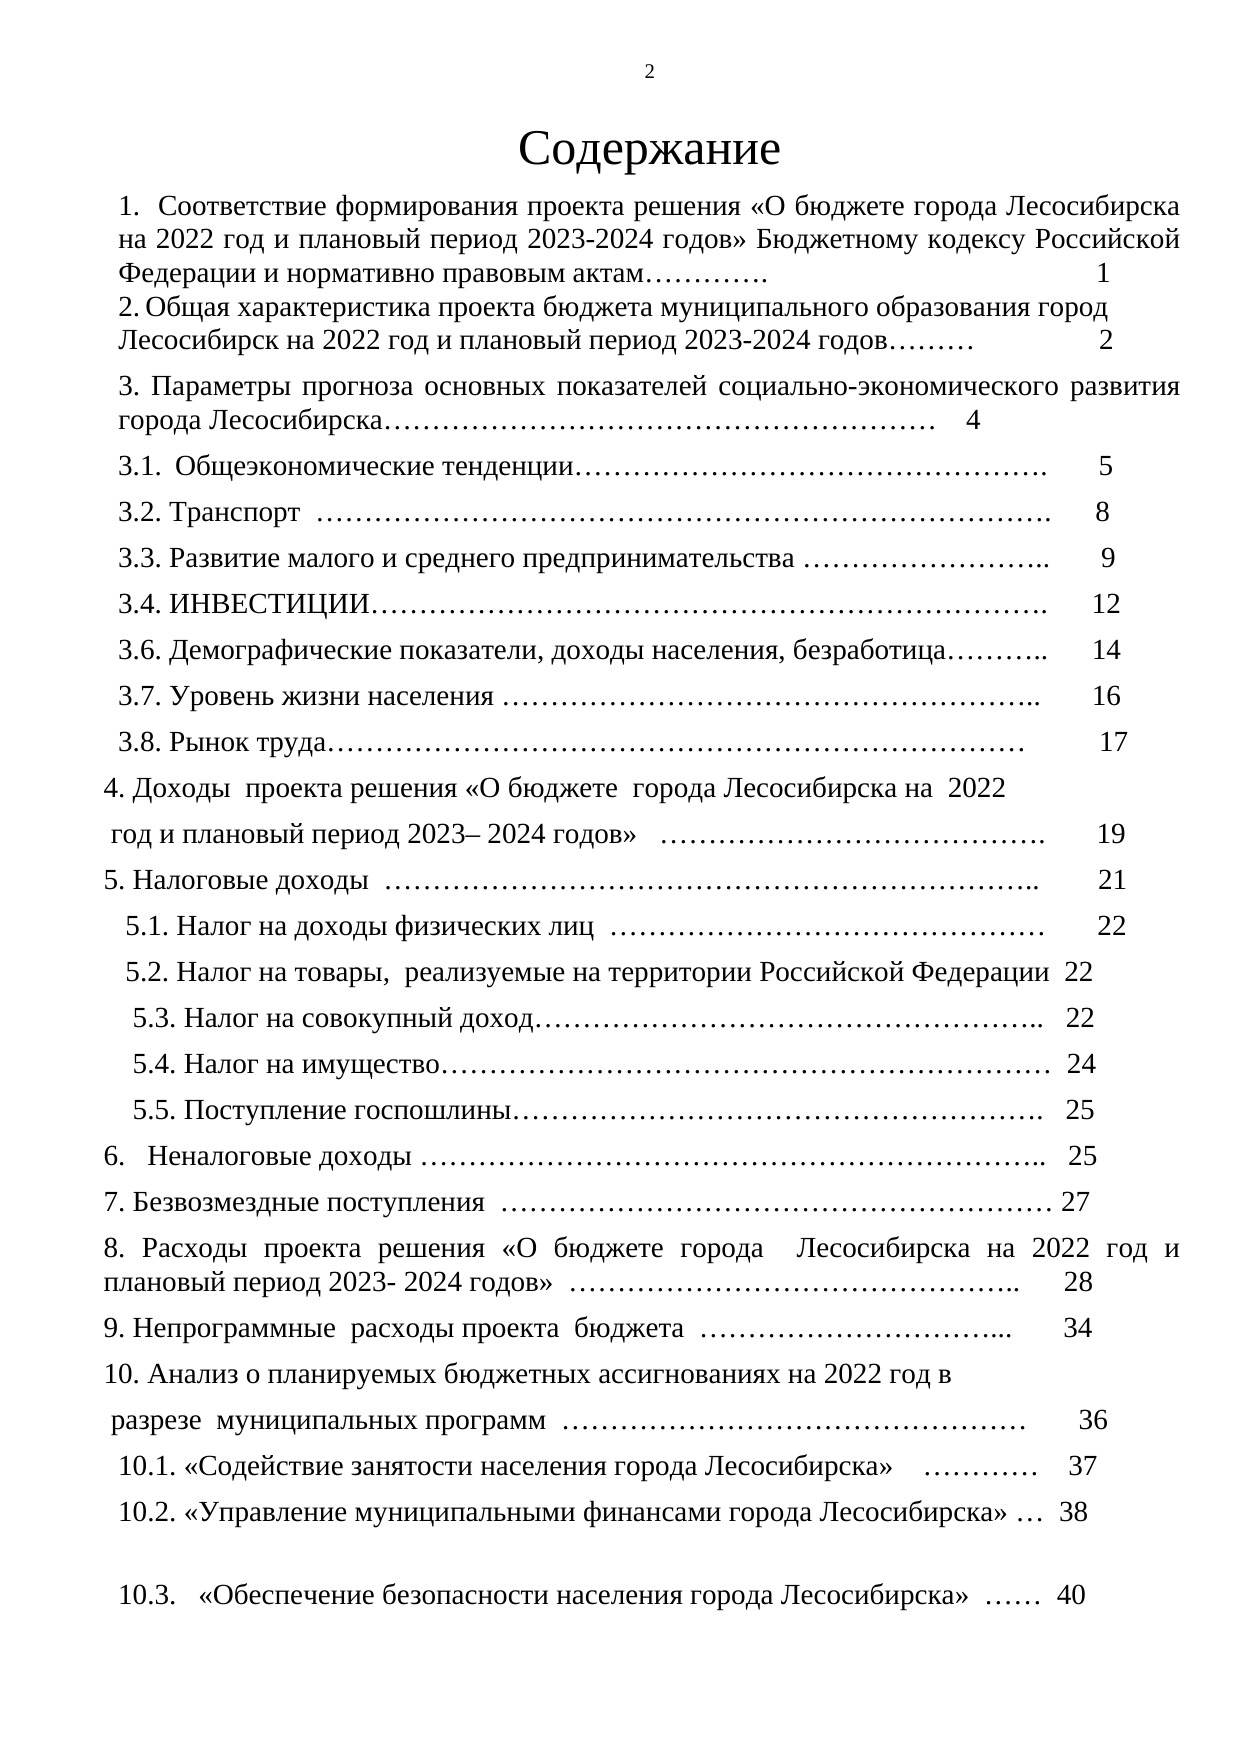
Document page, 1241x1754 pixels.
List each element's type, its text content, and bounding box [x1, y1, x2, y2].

text 5.1. Налог на доходы физических лиц ……………………………………… 22 [103, 908, 1181, 942]
text 5.2. Налог на товары, реализуемые на территории Российской Федерации 22 [103, 954, 1181, 988]
text 10. Анализ о планируемых бюджетных ассигнованиях на 2022 год в [103, 1356, 1181, 1390]
text Содержание [118, 118, 1181, 176]
text 3.6. Демографические показатели, доходы населения, безработица……….. 14 [103, 632, 1181, 666]
text 7. Безвозмездные поступления ………………………………………………… 27 [103, 1184, 1181, 1218]
text 6. Неналоговые доходы ……………………………………………………….. 25 [103, 1138, 1181, 1172]
text год и плановый период 2023– 2024 годов» …………………………………. 19 [103, 816, 1181, 850]
text 3.7. Уровень жизни населения ……………………………………………….. 16 [103, 678, 1181, 712]
text 5.5. Поступление госпошлины………………………………………………. 25 [103, 1092, 1181, 1126]
text 3.1. Общеэкономические тенденции…………………………………………. 5 [103, 448, 1181, 481]
text 5.4. Налог на имущество……………………………………………………… 24 [103, 1046, 1181, 1080]
text 3.2. Транспорт …………………………………………………………………. 8 [103, 494, 1181, 527]
text 3.8. Рынок труда……………………………………………………………… 17 [103, 724, 1181, 758]
text 3.3. Развитие малого и среднего предпринимательства …………………….. 9 [103, 540, 1181, 573]
text 10.2. «Управление муниципальными финансами города Лесосибирска» … 38 [103, 1494, 1181, 1528]
text 8. Расходы проекта решения «О бюджете города Лесосибирска на 2022 год и плановый период 2023- 2024 годов» ……………………………………….. 28 [103, 1231, 1181, 1298]
text 5. Налоговые доходы ………………………………………………………….. 21 [103, 862, 1181, 896]
text 10.1. «Содействие занятости населения города Лесосибирска» ………… 37 [103, 1448, 1181, 1482]
text 5.3. Налог на совокупный доход…………………………………………….. 22 [103, 1000, 1181, 1034]
text 9. Непрограммные расходы проекта бюджета …………………………... 34 [103, 1310, 1181, 1344]
text 1. Соответствие формирования проекта решения «О бюджете города Лесосибирска на 2022 год и плановый период 2023-2024 годов» Бюджетному кодексу Российской Федерации и нормативно правовым актам…………. 1 [118, 188, 1181, 289]
text 3. Параметры прогноза основных показателей социально-экономического развития города Лесосибирска………………………………………………… 4 [118, 368, 1181, 435]
text 10.3. «Обеспечение безопасности населения города Лесосибирска» …… 40 [103, 1577, 1181, 1610]
text разрезе муниципальных программ ………………………………………… 36 [103, 1402, 1181, 1436]
text 4. Доходы проекта решения «О бюджете города Лесосибирска на 2022 [103, 770, 1181, 804]
text 2. Общая характеристика проекта бюджета муниципального образования город Лесосибирск на 2022 год и плановый период 2023-2024 годов……… 2 [118, 289, 1181, 356]
text 3.4. ИНВЕСТИЦИИ……………………………………………………………. 12 [103, 586, 1181, 619]
